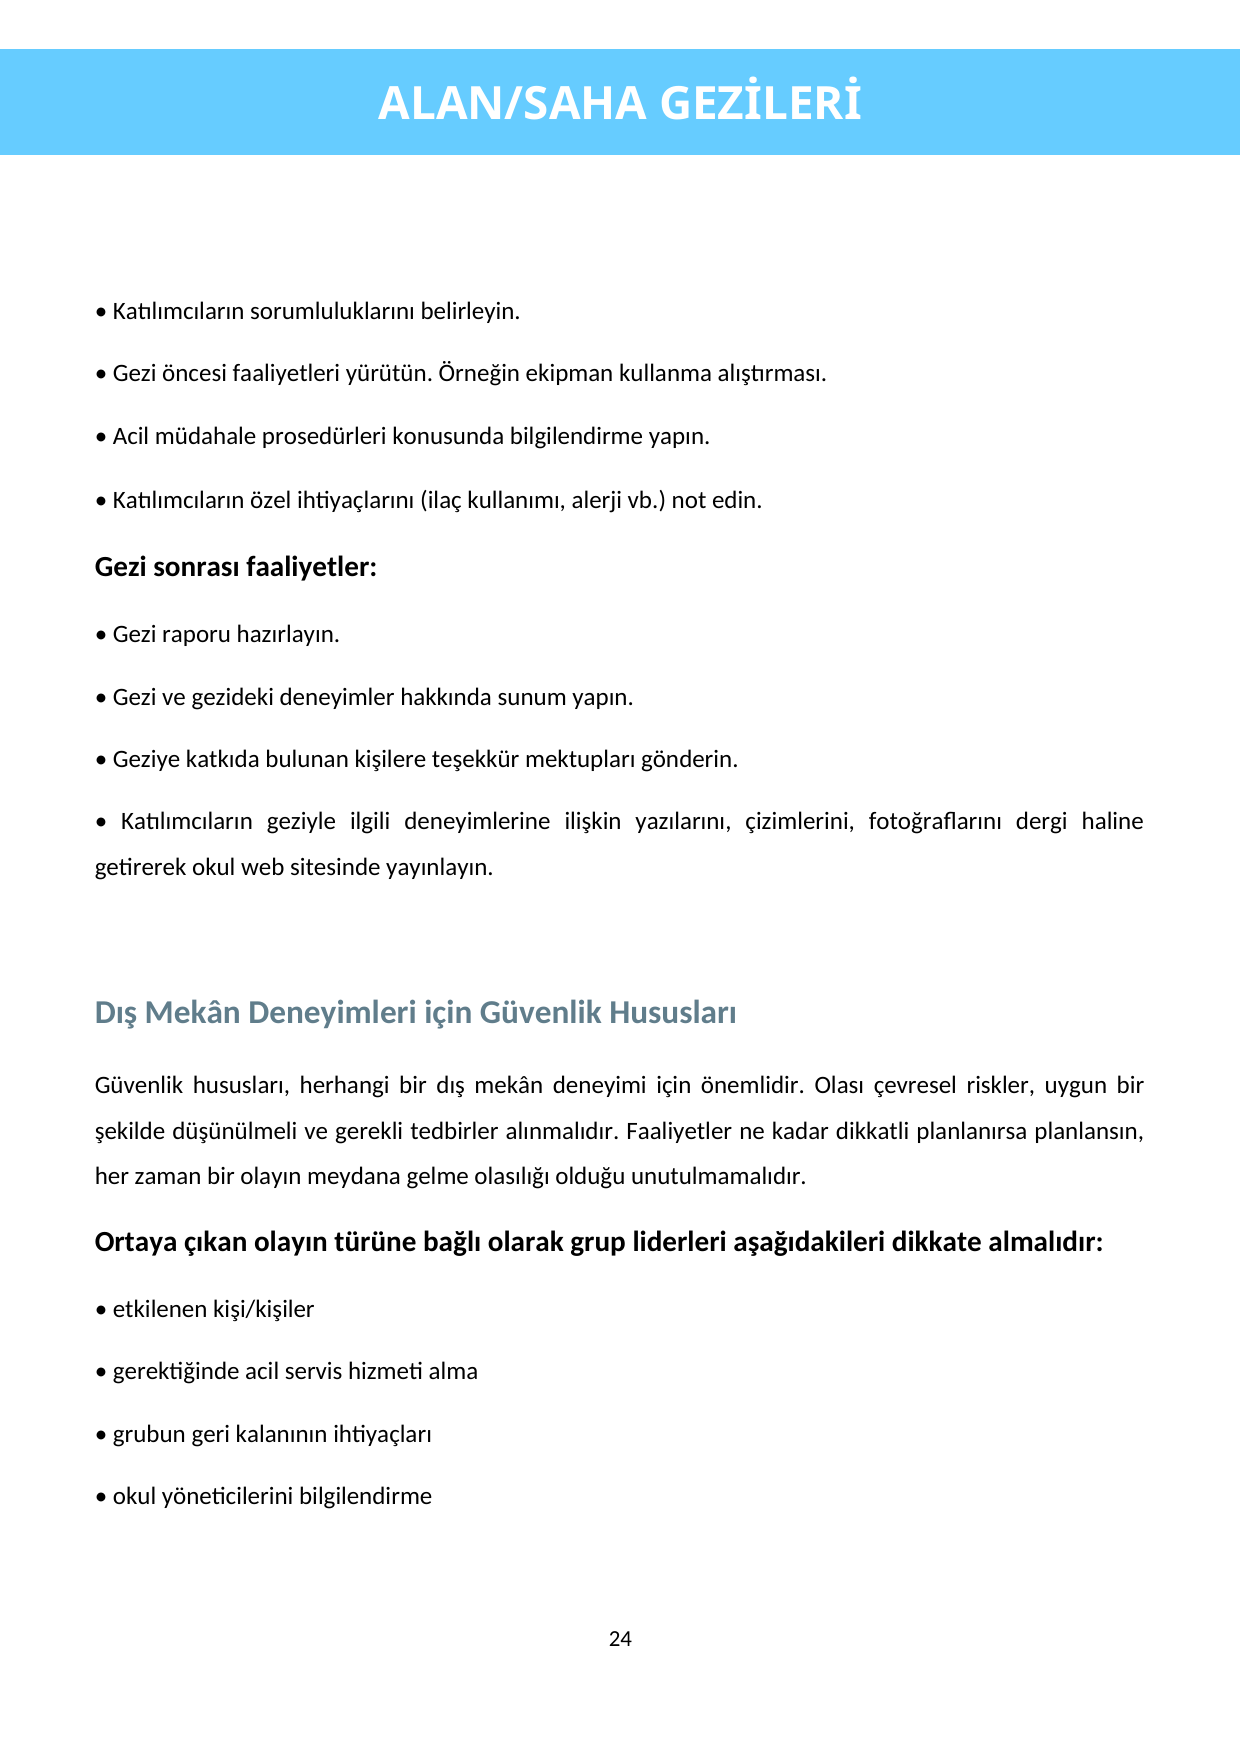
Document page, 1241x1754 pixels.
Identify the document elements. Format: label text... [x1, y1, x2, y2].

text • Gezi raporu hazırlayın. [94, 618, 1146, 649]
text • gerektiğinde acil servis hizmeti alma [94, 1355, 1146, 1386]
text • grubun geri kalanının ihtiyaçları [94, 1418, 1146, 1448]
text • Gezi ve gezideki deneyimler hakkında sunum yapın. [94, 681, 1146, 711]
text • Katılımcıların sorumluluklarını belirleyin. [94, 295, 1146, 326]
text • okul yöneticilerini bilgilendirme [94, 1480, 1146, 1511]
text • Katılımcıların geziyle ilgili deneyimlerine ilişkin yazılarını, çizimlerini, fotoğraflarını dergi haline getirerek okul web sitesinde yayınlayın. [94, 806, 1146, 882]
text • etkilenen kişi/kişiler [94, 1293, 1146, 1323]
text • Acil müdahale prosedürleri konusunda bilgilendirme yapın. [94, 420, 1146, 450]
text • Geziye katkıda bulunan kişilere teşekkür mektupları gönderin. [94, 743, 1146, 774]
text Dış Mekân Deneyimleri için Güvenlik Hususları [94, 991, 1146, 1032]
text • Gezi öncesi faaliyetleri yürütün. Örneğin ekipman kullanma alıştırması. [94, 357, 1146, 388]
text • Katılımcıların özel ihtiyaçlarını (ilaç kullanımı, alerji vb.) not edin. [94, 484, 1146, 514]
text Gezi sonrası faaliyetler: [94, 548, 1146, 584]
text Ortaya çıkan olayın türüne bağlı olarak grup liderleri aşağıdakileri dikkate almalıdır: [94, 1223, 1146, 1258]
table_header ALAN/SAHA GEZİLERİ [0, 49, 1240, 155]
text Güvenlik hususları, herhangi bir dış mekân deneyimi için önemlidir. Olası çevresel riskler, uygun bir şekilde düşünülmeli ve gerekli tedbirler alınmalıdır. Faaliyetler ne kadar dikkatli planlanırsa planlansın, her zaman bir olayın meydana gelme olasılığı olduğu unutulmamalıdır. [94, 1069, 1146, 1191]
